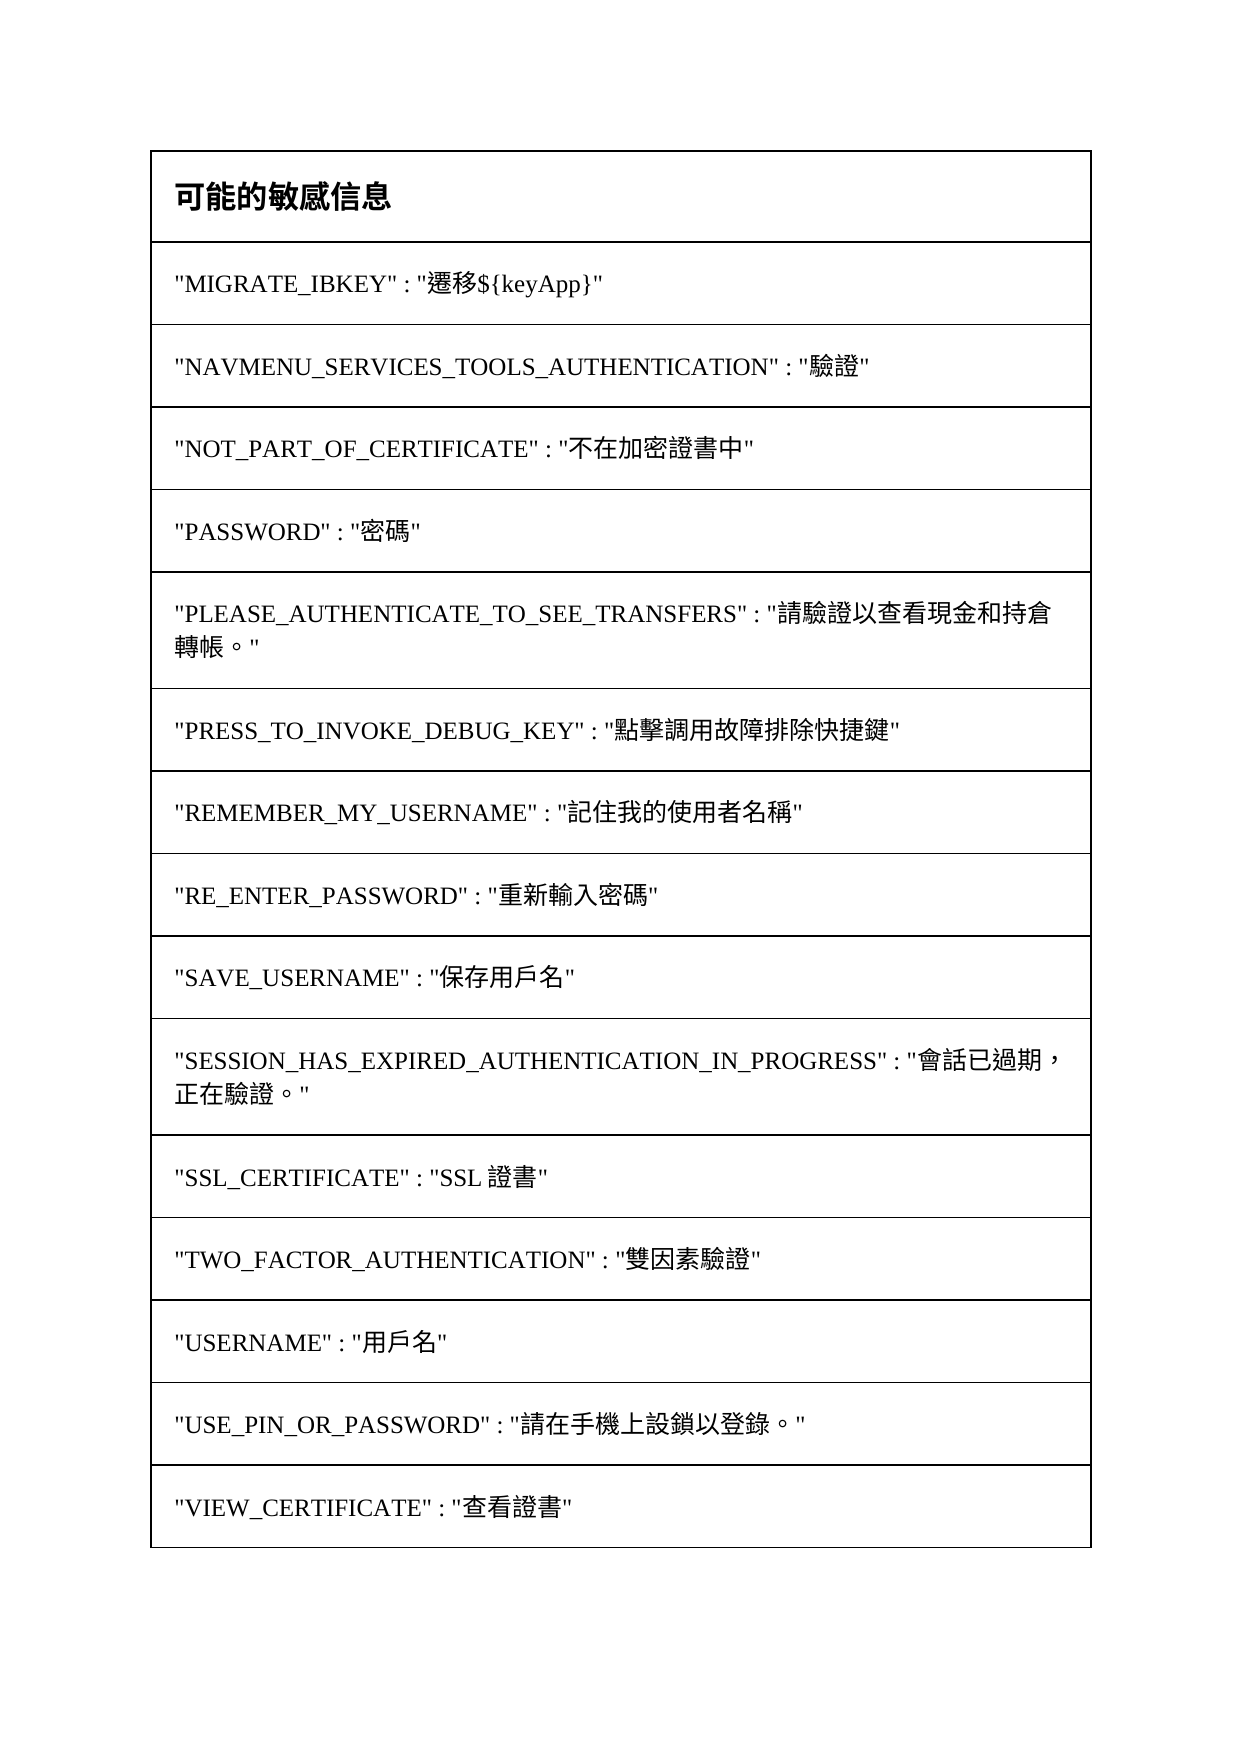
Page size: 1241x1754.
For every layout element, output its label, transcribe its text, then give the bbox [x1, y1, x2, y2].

table_cell "NAVMENU_SERVICES_TOOLS_AUTHENTICATION" : "驗證" [152, 325, 1090, 406]
table_cell "SAVE_USERNAME" : "保存用戶名" [152, 937, 1090, 1018]
table_cell "NOT_PART_OF_CERTIFICATE" : "不在加密證書中" [152, 408, 1090, 488]
table_cell "SESSION_HAS_EXPIRED_AUTHENTICATION_IN_PROGRESS" : "會話已過期，正在驗證。" [152, 1019, 1090, 1134]
table_cell "REMEMBER_MY_USERNAME" : "記住我的使用者名稱" [152, 772, 1090, 853]
table_cell "MIGRATE_IBKEY" : "遷移${keyApp}" [152, 243, 1090, 323]
table_cell "PASSWORD" : "密碼" [152, 490, 1090, 571]
table_header 可能的敏感信息 [152, 152, 1090, 241]
table_cell "PRESS_TO_INVOKE_DEBUG_KEY" : "點擊調用故障排除快捷鍵" [152, 689, 1090, 770]
table_cell "TWO_FACTOR_AUTHENTICATION" : "雙因素驗證" [152, 1218, 1090, 1299]
table_cell "USE_PIN_OR_PASSWORD" : "請在手機上設鎖以登錄。" [152, 1383, 1090, 1464]
table_cell "RE_ENTER_PASSWORD" : "重新輸入密碼" [152, 854, 1090, 935]
table_cell "USERNAME" : "用戶名" [152, 1301, 1090, 1382]
table_cell "VIEW_CERTIFICATE" : "查看證書" [152, 1466, 1090, 1547]
table_cell "PLEASE_AUTHENTICATE_TO_SEE_TRANSFERS" : "請驗證以查看現金和持倉轉帳。" [152, 573, 1090, 688]
table_cell "SSL_CERTIFICATE" : "SSL證書" [152, 1136, 1090, 1217]
